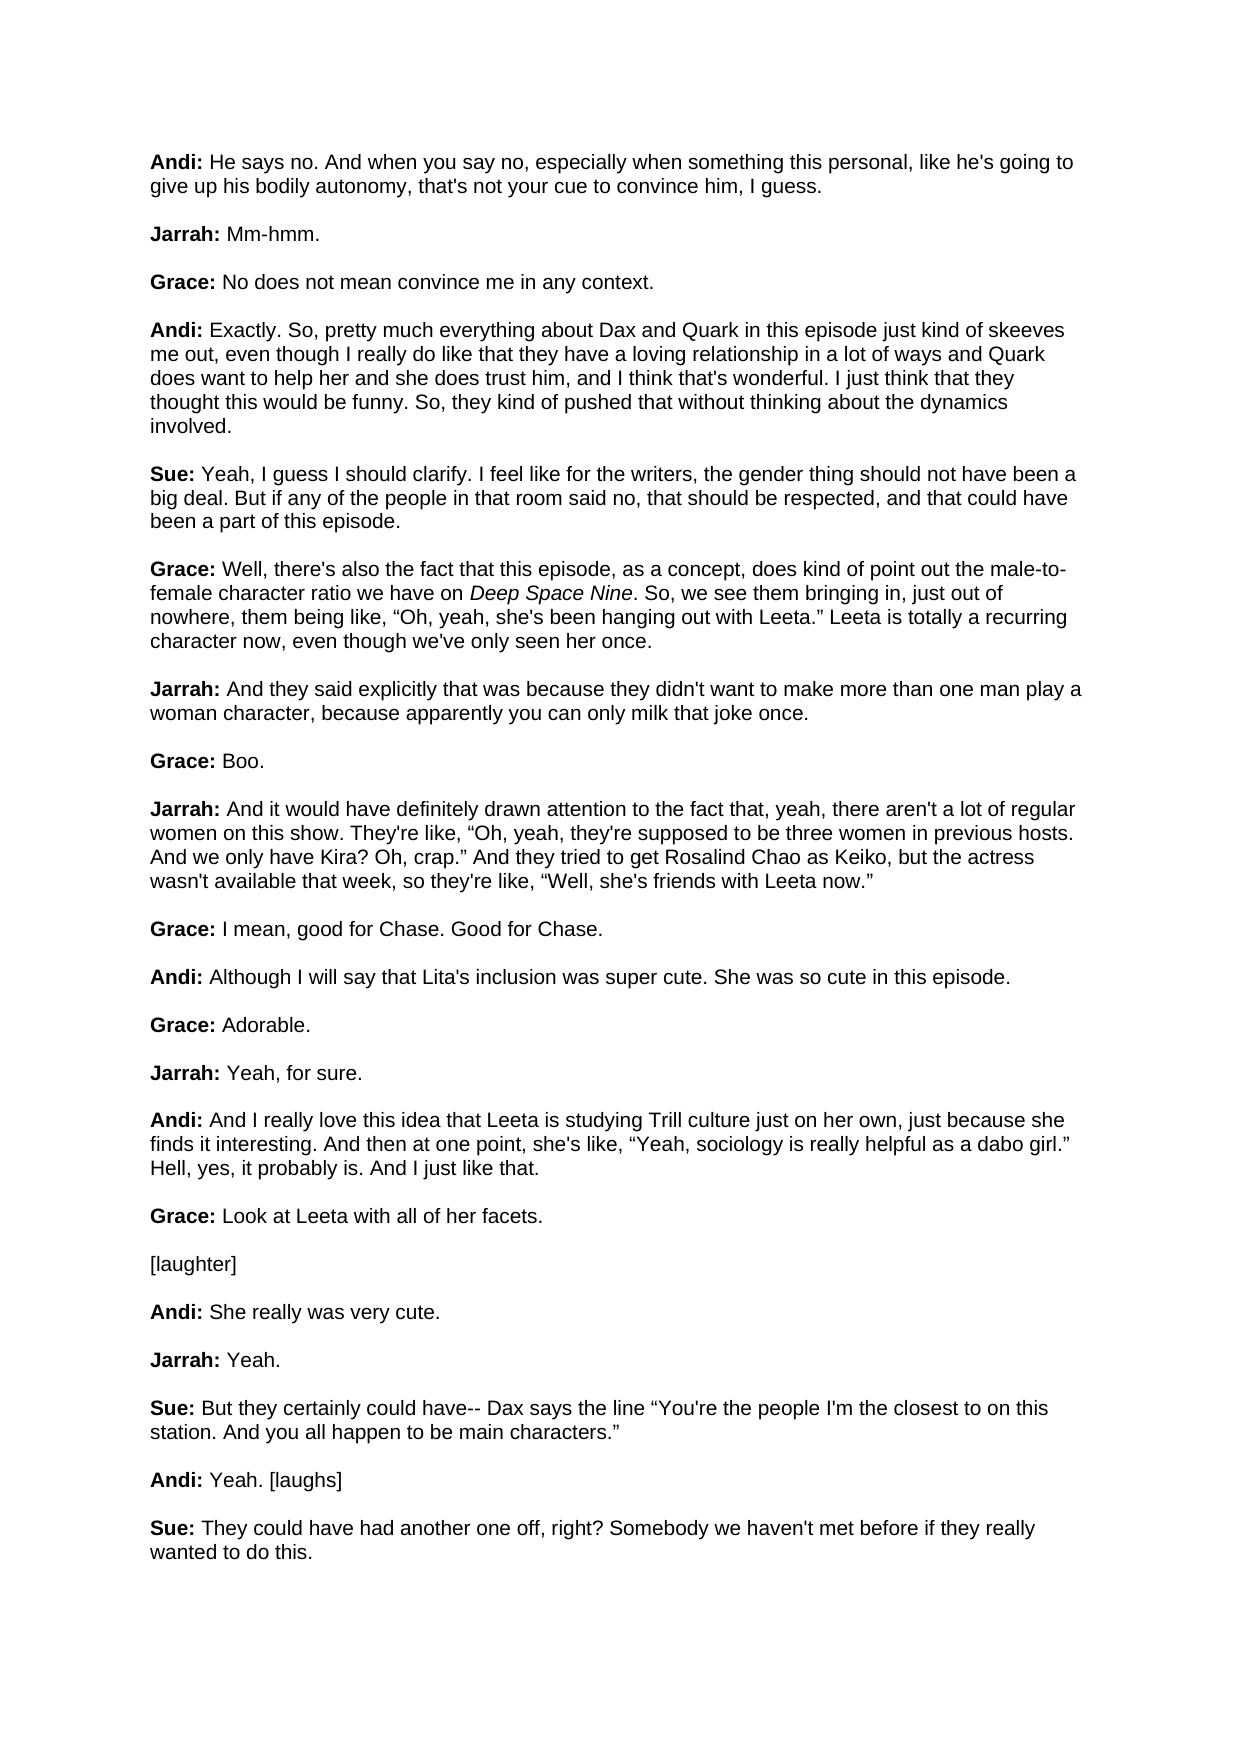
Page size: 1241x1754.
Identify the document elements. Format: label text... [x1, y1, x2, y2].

text Sue: Yeah, I guess I should clarify. I feel like for the writers, the gender thing should not have been a big deal. But if any of the people in that room said no, that should be respected, and that could have been a part of this episode. [150, 461, 1090, 533]
text Sue: But they certainly could have-- Dax says the line “You're the people I'm the closest to on this station. And you all happen to be main characters.” [150, 1396, 1090, 1444]
text Andi: And I really love this idea that Leeta is studying Trill culture just on her own, just because she finds it interesting. And then at one point, she's like, “Yeah, sociology is really helpful as a dabo girl.” Hell, yes, it probably is. And I just like that. [150, 1108, 1090, 1180]
text Andi: Yeah. [laughs] [150, 1468, 1090, 1492]
text Grace: No does not mean convince me in any context. [150, 270, 1090, 294]
text Andi: Although I will say that Lita's inclusion was super cute. She was so cute in this episode. [150, 964, 1090, 988]
text Grace: Look at Leeta with all of her facets. [150, 1204, 1090, 1228]
text Andi: She really was very cute. [150, 1300, 1090, 1324]
text Jarrah: And it would have definitely drawn attention to the fact that, yeah, there aren't a lot of regular women on this show. They're like, “Oh, yeah, they're supposed to be three women in previous hosts. And we only have Kira? Oh, crap.” And they tried to get Rosalind Chao as Keiko, but the actress wasn't available that week, so they're like, “Well, she's friends with Leeta now.” [150, 797, 1090, 893]
text Grace: Boo. [150, 749, 1090, 773]
text Jarrah: Yeah. [150, 1348, 1090, 1372]
text Grace: Adorable. [150, 1012, 1090, 1036]
text Grace: Well, there's also the fact that this episode, as a concept, does kind of point out the male-to-female character ratio we have on Deep Space Nine. So, we see them bringing in, just out of nowhere, them being like, “Oh, yeah, she's been hanging out with Leeta.” Leeta is totally a recurring character now, even though we've only seen her once. [150, 557, 1090, 653]
text Grace: I mean, good for Chase. Good for Chase. [150, 917, 1090, 941]
text Sue: They could have had another one off, right? Somebody we haven't met before if they really wanted to do this. [150, 1516, 1090, 1563]
text Jarrah: Yeah, for sure. [150, 1060, 1090, 1084]
text Andi: He says no. And when you say no, especially when something this personal, like he's going to give up his bodily autonomy, that's not your cue to convince him, I guess. [150, 150, 1090, 198]
text Jarrah: Mm-hmm. [150, 222, 1090, 246]
text Andi: Exactly. So, pretty much everything about Dax and Quark in this episode just kind of skeeves me out, even though I really do like that they have a loving relationship in a lot of ways and Quark does want to help her and she does trust him, and I think that's wonderful. I just think that they thought this would be funny. So, they kind of pushed that without thinking about the dynamics involved. [150, 318, 1090, 437]
text [laughter] [150, 1252, 1090, 1276]
text Jarrah: And they said explicitly that was because they didn't want to make more than one man play a woman character, because apparently you can only milk that joke once. [150, 677, 1090, 725]
